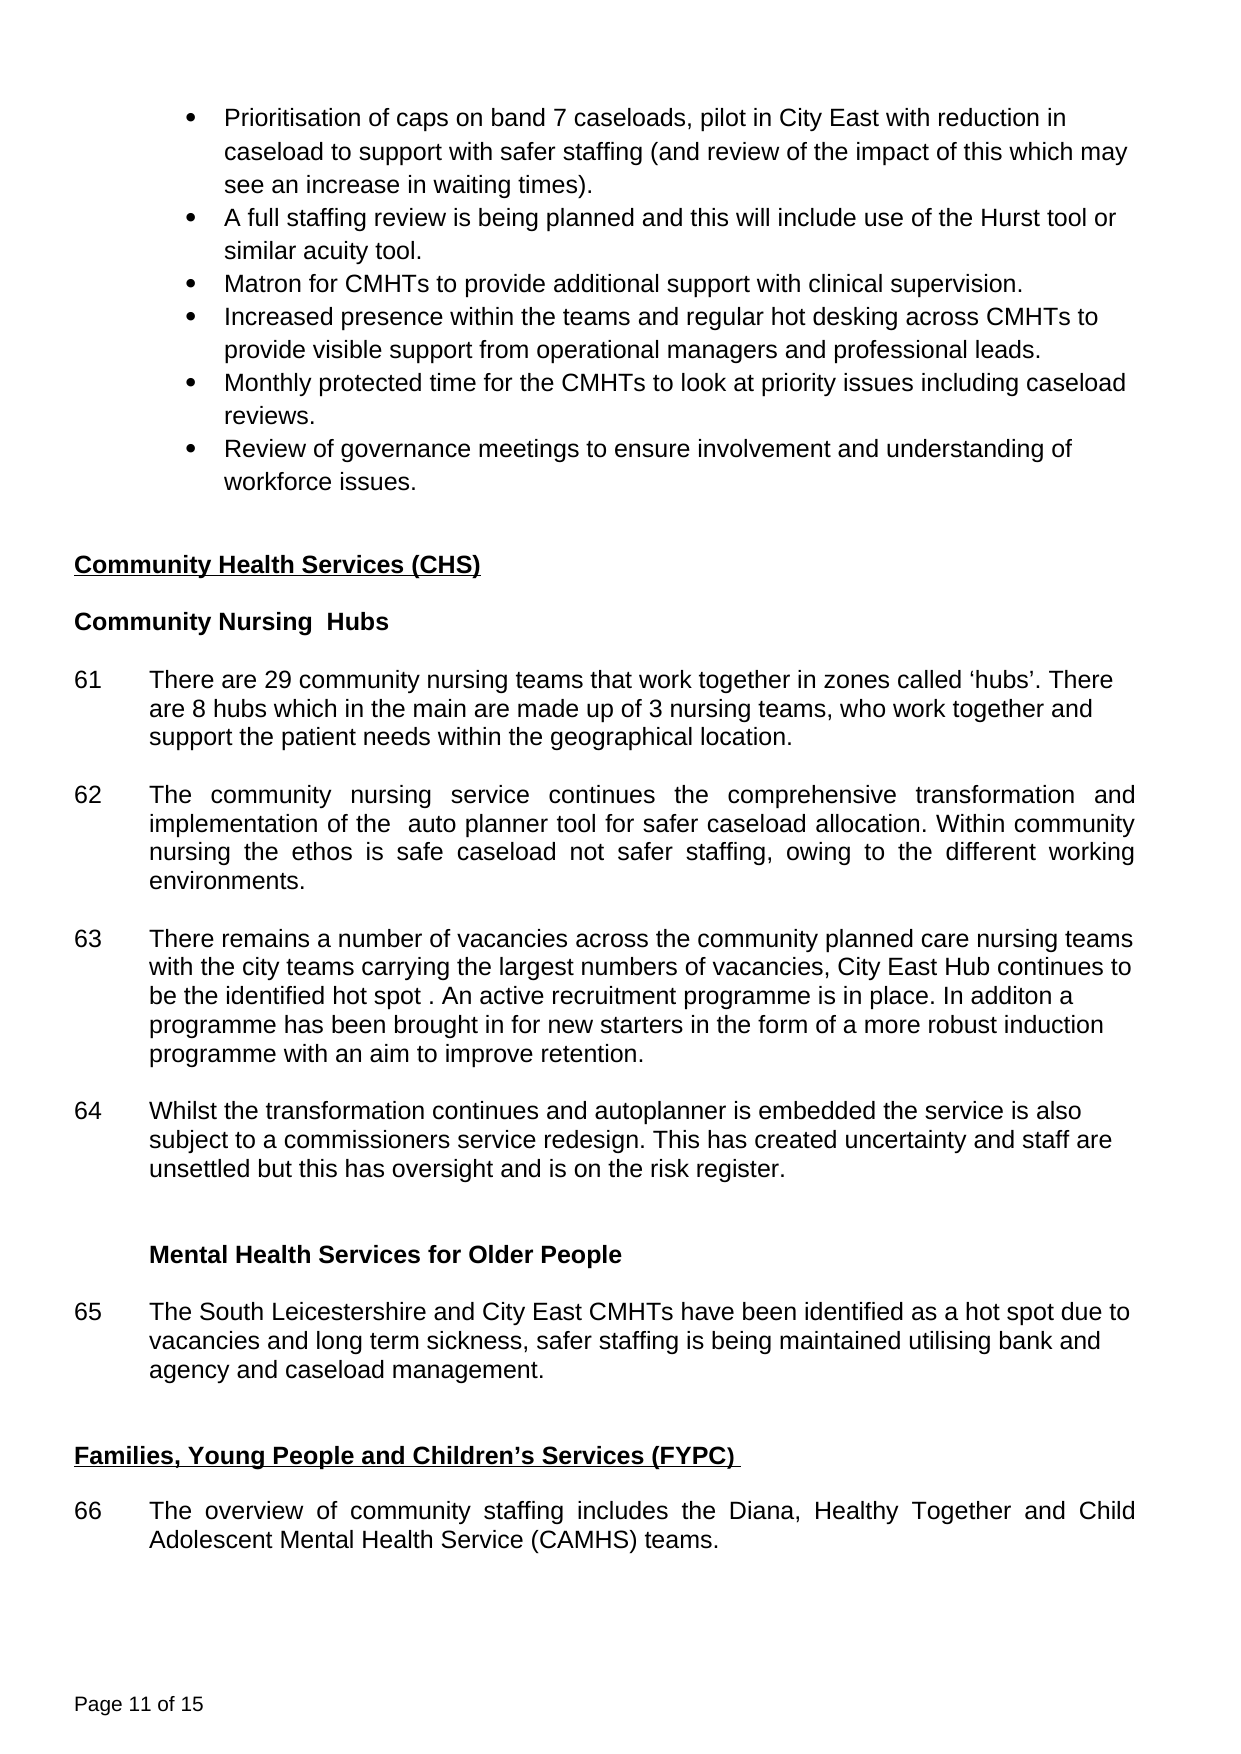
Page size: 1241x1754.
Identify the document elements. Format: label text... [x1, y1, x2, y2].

list Monthly protected time for the CMHTs to look at priority issues including caseload reviews. [186, 368, 1137, 430]
text 61 There are 29 community nursing teams that work together in zones called ‘hubs’. There are 8 hubs which in the main are made up of 3 nursing teams, who work together and support the patient needs within the geographical location. [74, 665, 1137, 751]
list A full staffing review is being planned and this will include use of the Hurst tool or similar acuity tool. [186, 203, 1137, 264]
text 64 Whilst the transformation continues and autoplanner is embedded the service is also subject to a commissioners service redesign. This has created uncertainty and staff are unsettled but this has oversight and is on the risk register. [74, 1096, 1137, 1182]
text 62 The community nursing service continues the comprehensive transformation and implementation of the auto planner tool for safer caseload allocation. Within community nursing the ethos is safe caseload not safer staffing, owing to the different working environments. [74, 780, 1137, 895]
text Mental Health Services for Older People [149, 1240, 1137, 1269]
list Review of governance meetings to ensure involvement and understanding of workforce issues. [186, 434, 1137, 496]
list Increased presence within the teams and regular hot desking across CMHTs to provide visible support from operational managers and professional leads. [186, 302, 1137, 364]
text 63 There remains a number of vacancies across the community planned care nursing teams with the city teams carrying the largest numbers of vacancies, City East Hub continues to be the identified hot spot . An active recruitment programme is in place. In additon a programme has been brought in for new starters in the form of a more robust induction programme with an aim to improve retention. [74, 924, 1137, 1067]
text Community Health Services (CHS) [74, 550, 1137, 579]
list Matron for CMHTs to provide additional support with clinical supervision. [186, 269, 1137, 298]
text Families, Young People and Children’s Services (FYPC) [74, 1441, 1137, 1470]
text 65 The South Leicestershire and City East CMHTs have been identified as a hot spot due to vacancies and long term sickness, safer staffing is being maintained utilising bank and agency and caseload management. [74, 1297, 1137, 1384]
list Prioritisation of caps on band 7 caseloads, pilot in City East with reduction in caseload to support with safer staffing (and review of the impact of this which may see an increase in waiting times). [186, 103, 1137, 198]
text Community Nursing Hubs [74, 607, 1137, 636]
text 66 The overview of community staffing includes the Diana, Healthy Together and Child Adolescent Mental Health Service (CAMHS) teams. [74, 1496, 1137, 1554]
